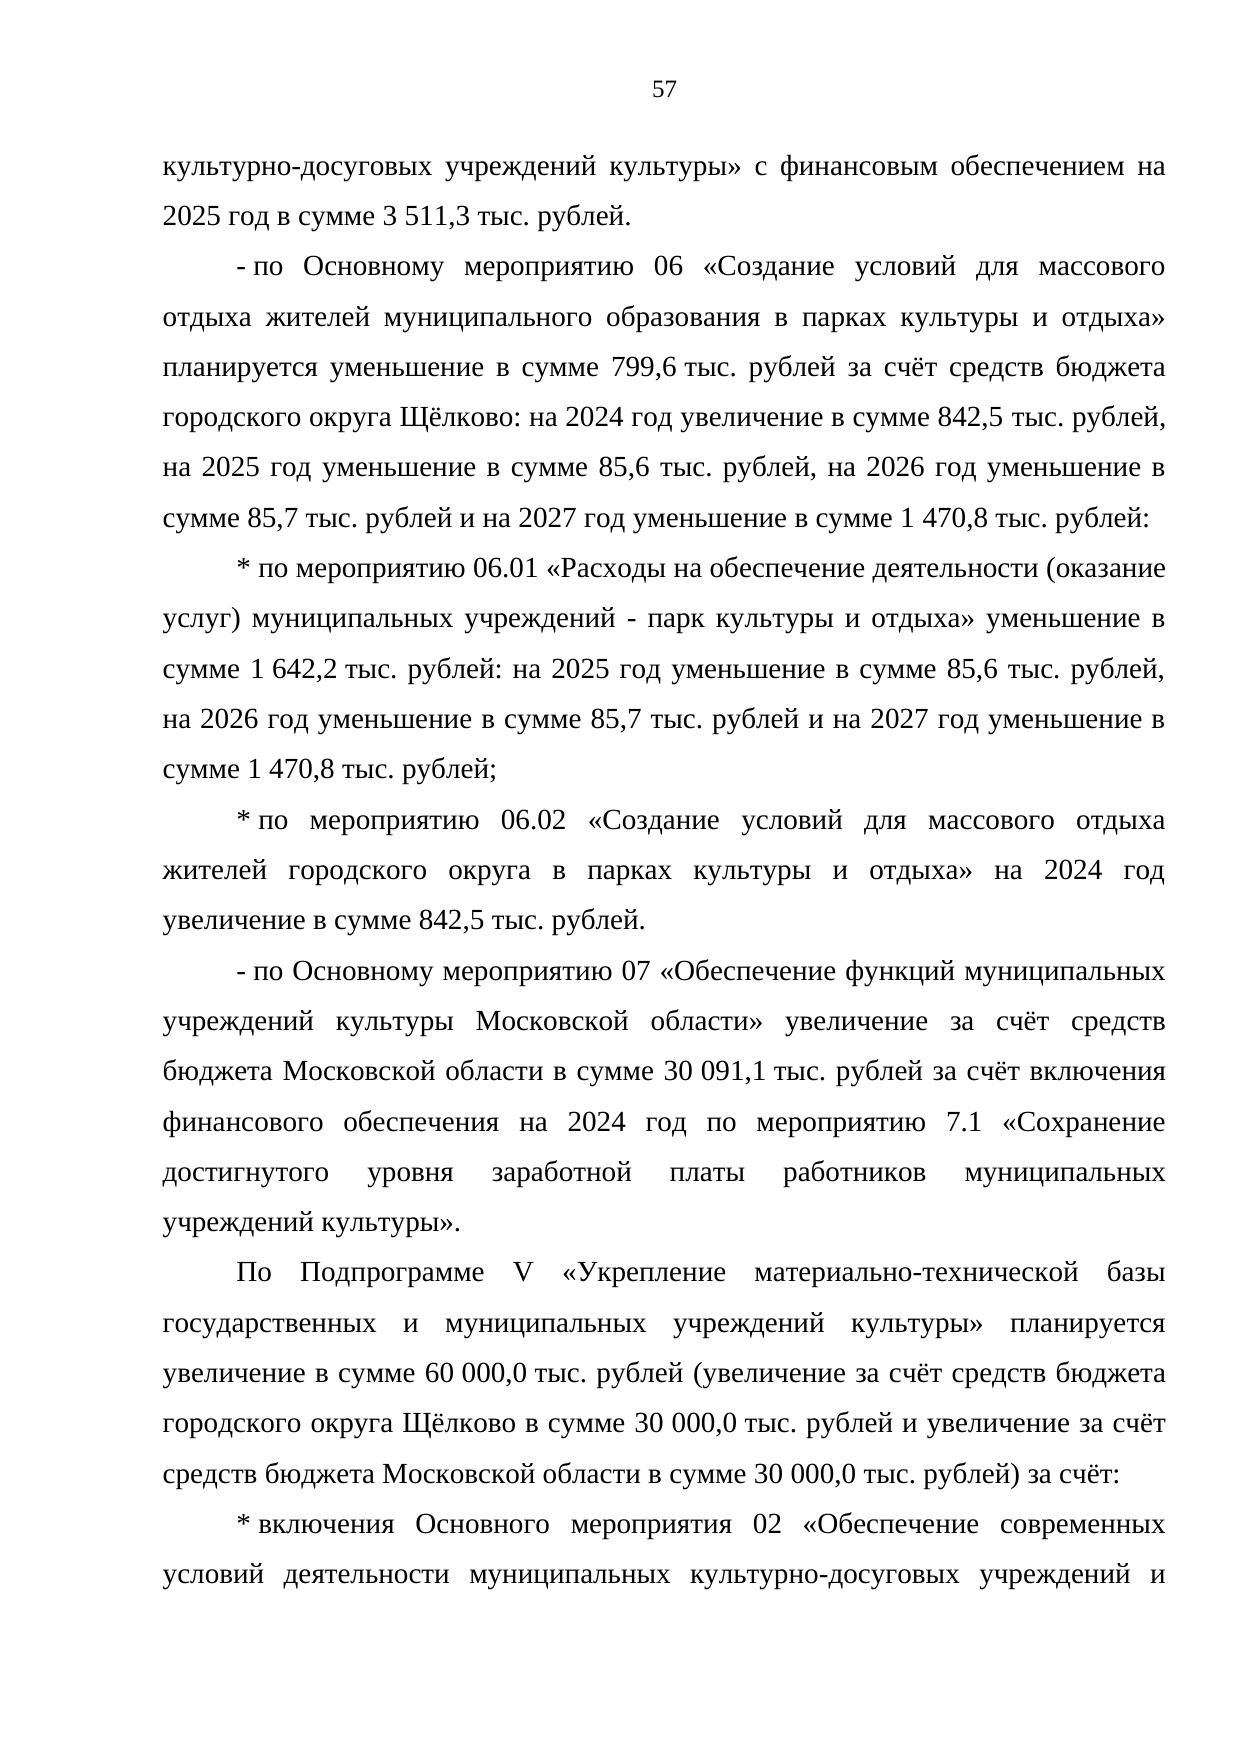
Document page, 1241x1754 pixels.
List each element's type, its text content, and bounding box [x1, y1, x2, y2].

text По Подпрограмме V «Укрепление материально-технической базы государственных и муниципальных учреждений культуры» планируется увеличение в сумме 60 000,0 тыс. рублей (увеличение за счёт средств бюджета городского округа Щёлково в сумме 30 000,0 тыс. рублей и увеличение за счёт средств бюджета Московской области в сумме 30 000,0 тыс. рублей) за счёт: [162, 1254, 1166, 1489]
text * по мероприятию 06.02 «Создание условий для массового отдыха жителей городского округа в парках культуры и отдыха» на 2024 год увеличение в сумме 842,5 тыс. рублей. [162, 802, 1166, 936]
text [162, 148, 1166, 232]
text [162, 1506, 1166, 1590]
text - по Основному мероприятию 07 «Обеспечение функций муниципальных учреждений культуры Московской области» увеличение за счёт средств бюджета Московской области в сумме 30 091,1 тыс. рублей за счёт включения финансового обеспечения на 2024 год по мероприятию 7.1 «Сохранение достигнутого уровня заработной платы работников муниципальных учреждений культуры». [162, 953, 1166, 1238]
text * по мероприятию 06.01 «Расходы на обеспечение деятельности (оказание услуг) муниципальных учреждений - парк культуры и отдыха» уменьшение в сумме 1 642,2 тыс. рублей: на 2025 год уменьшение в сумме 85,6 тыс. рублей, на 2026 год уменьшение в сумме 85,7 тыс. рублей и на 2027 год уменьшение в сумме 1 470,8 тыс. рублей; [162, 550, 1166, 785]
text - по Основному мероприятию 06 «Создание условий для массового отдыха жителей муниципального образования в парках культуры и отдыха» планируется уменьшение в сумме 799,6 тыс. рублей за счёт средств бюджета городского округа Щёлково: на 2024 год увеличение в сумме 842,5 тыс. рублей, на 2025 год уменьшение в сумме 85,6 тыс. рублей, на 2026 год уменьшение в сумме 85,7 тыс. рублей и на 2027 год уменьшение в сумме 1 470,8 тыс. рублей: [162, 248, 1166, 533]
